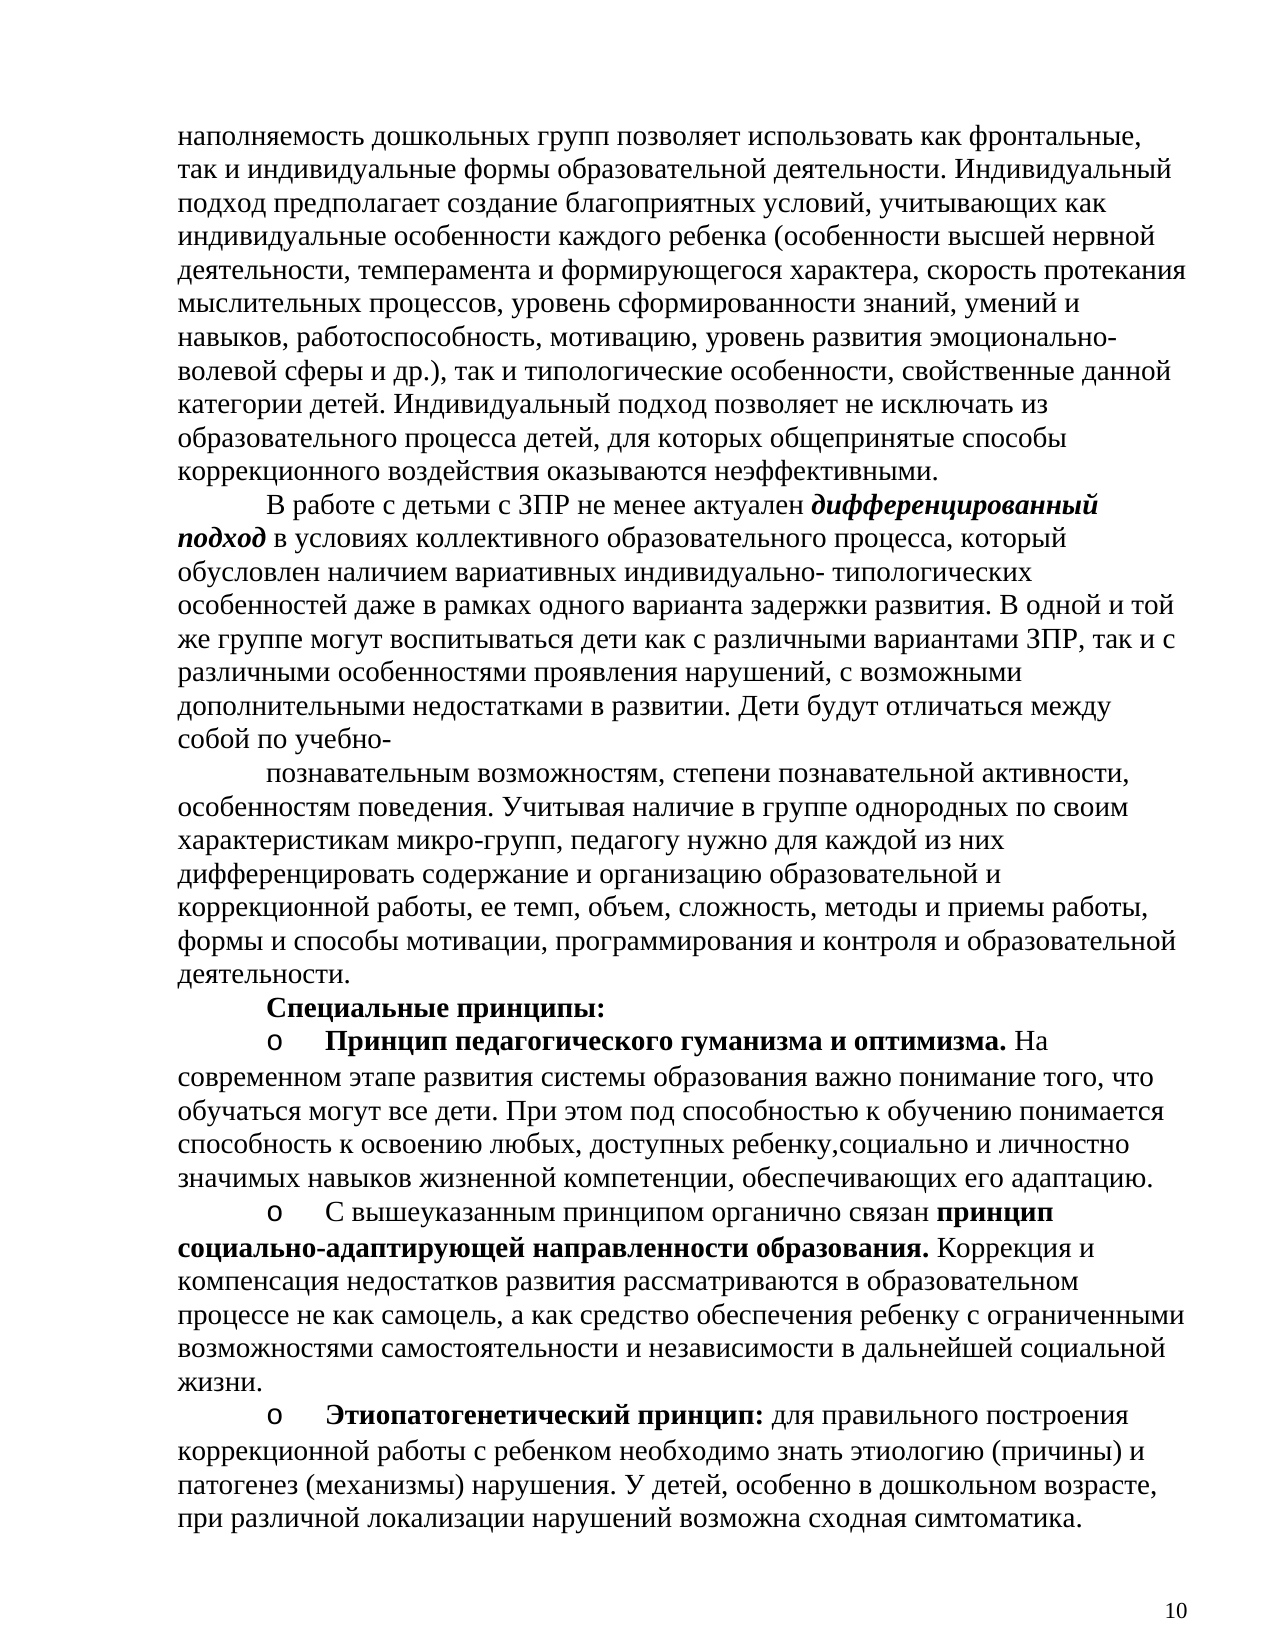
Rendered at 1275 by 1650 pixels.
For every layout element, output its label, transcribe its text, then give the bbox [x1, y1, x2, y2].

text Специальные принципы: [177, 990, 1187, 1023]
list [177, 118, 1187, 487]
list С вышеуказанным принципом органично связан принцип социально-адаптирующей направленности образования. Коррекция и компенсация недостатков развития рассматриваются в образовательном процессе не как самоцель, а как средство обеспечения ребенку с ограниченными возможностями самостоятельности и независимости в дальнейшей социальной жизни. [177, 1194, 1187, 1397]
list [177, 1397, 1187, 1534]
text познавательным возможностям, степени познавательной активности, особенностям поведения. Учитывая наличие в группе однородных по своим характеристикам микро-групп, педагогу нужно для каждой из них дифференцировать содержание и организацию образовательной и коррекционной работы, ее темп, объем, сложность, методы и приемы работы, формы и способы мотивации, программирования и контроля и образовательной деятельности. [177, 755, 1187, 990]
text В работе с детьми с ЗПР не менее актуален дифференцированный подход в условиях коллективного образовательного процесса, который обусловлен наличием вариативных индивидуально- типологических особенностей даже в рамках одного варианта задержки развития. В одной и той же группе могут воспитываться дети как с различными вариантами ЗПР, так и с различными особенностями проявления нарушений, с возможными дополнительными недостатками в развитии. Дети будут отличаться между собой по учебно- [177, 487, 1187, 755]
list Принцип педагогического гуманизма и оптимизма. На современном этапе развития системы образования важно понимание того, что обучаться могут все дети. При этом под способностью к обучению понимается способность к освоению любых, доступных ребенку,социально и личностно значимых навыков жизненной компетенции, обеспечивающих его адаптацию. [177, 1023, 1187, 1194]
